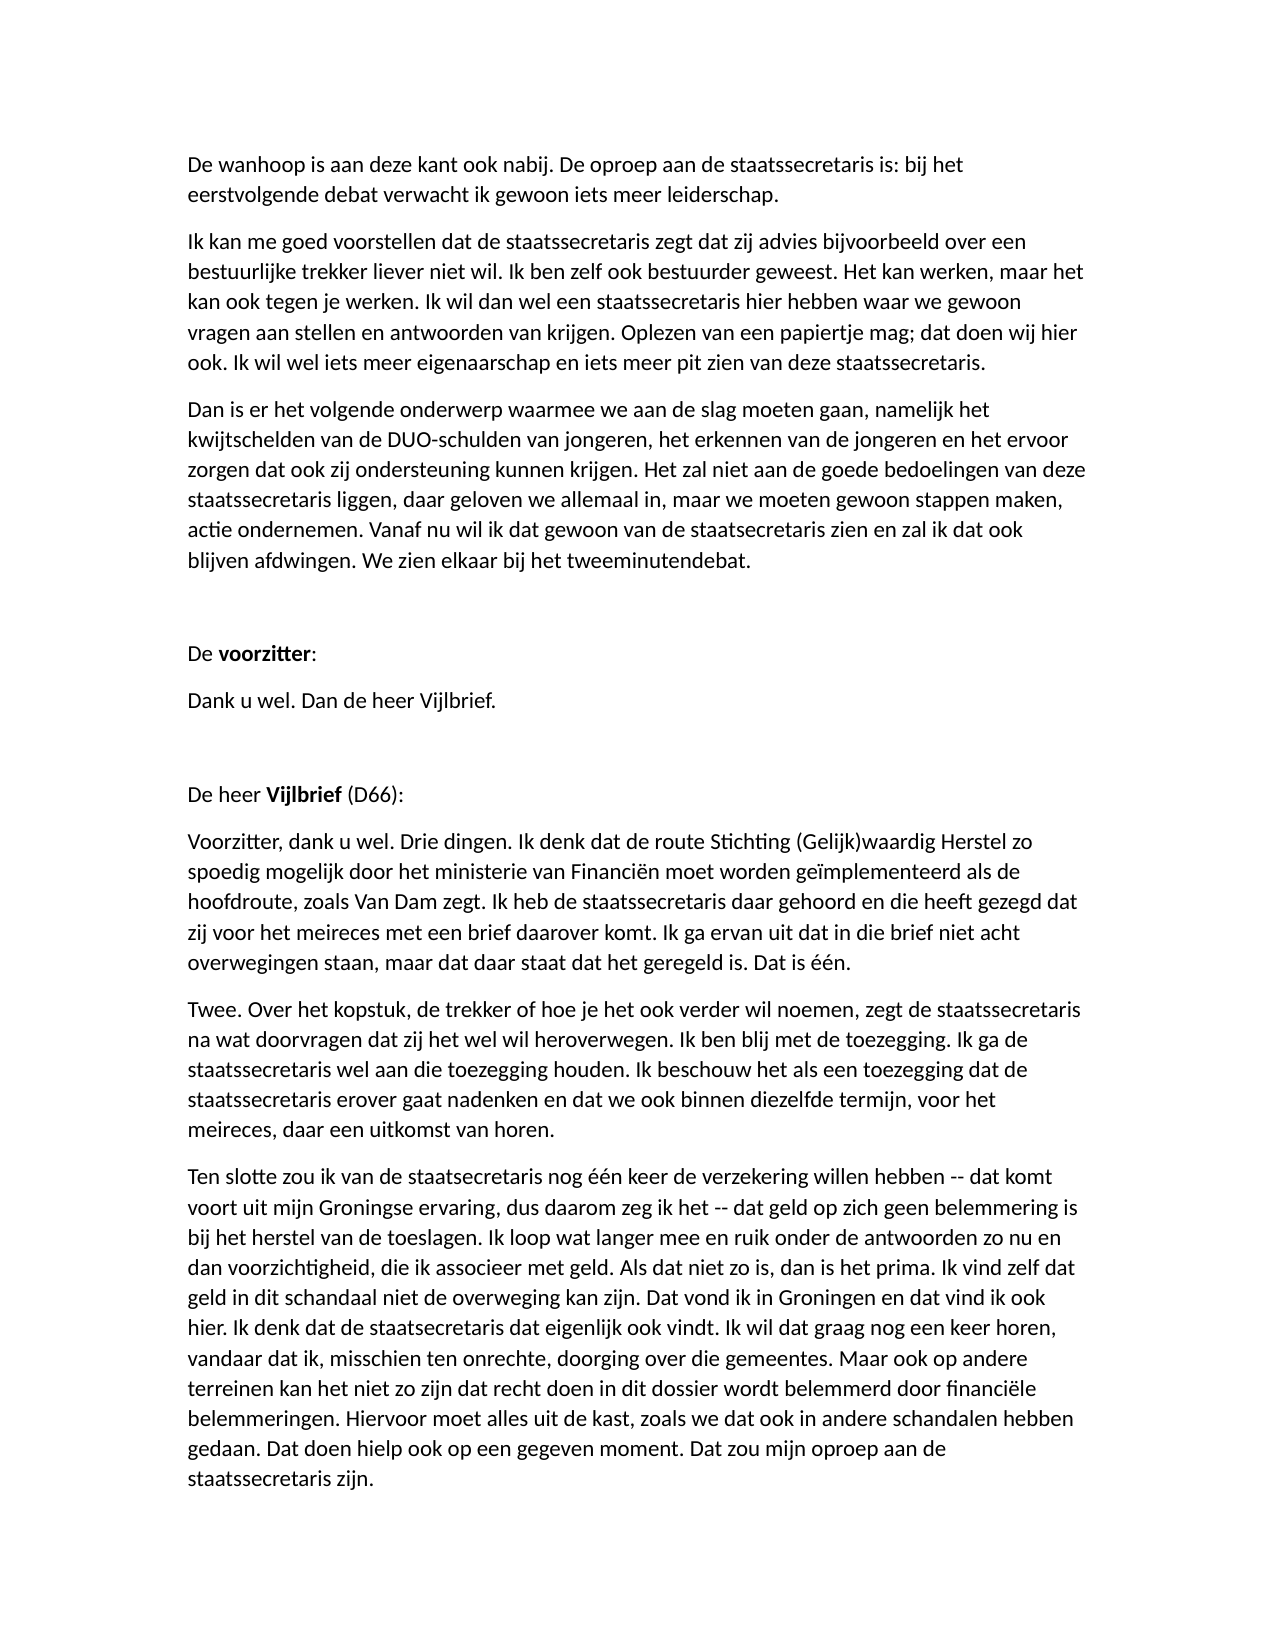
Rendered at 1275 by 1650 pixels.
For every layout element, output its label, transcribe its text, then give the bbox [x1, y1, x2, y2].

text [187, 150, 1087, 208]
text Ik kan me goed voorstellen dat de staatssecretaris zegt dat zij advies bijvoorbeeld over een bestuurlijke trekker liever niet wil. Ik ben zelf ook bestuurder geweest. Het kan werken, maar het kan ook tegen je werken. Ik wil dan wel een staatssecretaris hier hebben waar we gewoon vragen aan stellen en antwoorden van krijgen. Oplezen van een papiertje mag; dat doen wij hier ook. Ik wil wel iets meer eigenaarschap en iets meer pit zien van deze staatssecretaris. [187, 227, 1087, 376]
text De heer Vijlbrief (D66): [187, 780, 1087, 808]
text Dan is er het volgende onderwerp waarmee we aan de slag moeten gaan, namelijk het kwijtschelden van de DUO-schulden van jongeren, het erkennen van de jongeren en het ervoor zorgen dat ook zij ondersteuning kunnen krijgen. Het zal niet aan de goede bedoelingen van deze staatssecretaris liggen, daar geloven we allemaal in, maar we moeten gewoon stappen maken, actie ondernemen. Vanaf nu wil ik dat gewoon van de staatsecretaris zien en zal ik dat ook blijven afdwingen. We zien elkaar bij het tweeminutendebat. [187, 395, 1087, 574]
text Twee. Over het kopstuk, de trekker of hoe je het ook verder wil noemen, zegt de staatssecretaris na wat doorvragen dat zij het wel wil heroverwegen. Ik ben blij met de toezegging. Ik ga de staatssecretaris wel aan die toezegging houden. Ik beschouw het als een toezegging dat de staatssecretaris erover gaat nadenken en dat we ook binnen diezelfde termijn, voor het meireces, daar een uitkomst van horen. [187, 995, 1087, 1144]
text Ten slotte zou ik van de staatsecretaris nog één keer de verzekering willen hebben -- dat komt voort uit mijn Groningse ervaring, dus daarom zeg ik het -- dat geld op zich geen belemmering is bij het herstel van de toeslagen. Ik loop wat langer mee en ruik onder de antwoorden zo nu en dan voorzichtigheid, die ik associeer met geld. Als dat niet zo is, dan is het prima. Ik vind zelf dat geld in dit schandaal niet de overweging kan zijn. Dat vond ik in Groningen en dat vind ik ook hier. Ik denk dat de staatsecretaris dat eigenlijk ook vindt. Ik wil dat graag nog een keer horen, vandaar dat ik, misschien ten onrechte, doorging over die gemeentes. Maar ook op andere terreinen kan het niet zo zijn dat recht doen in dit dossier wordt belemmerd door financiële belemmeringen. Hiervoor moet alles uit de kast, zoals we dat ook in andere schandalen hebben gedaan. Dat doen hielp ook op een gegeven moment. Dat zou mijn oproep aan de staatssecretaris zijn. [187, 1162, 1087, 1493]
text Dank u wel. Dan de heer Vijlbrief. [187, 686, 1087, 714]
text De voorzitter: [187, 639, 1087, 668]
text Voorzitter, dank u wel. Drie dingen. Ik denk dat de route Stichting (Gelijk)waardig Herstel zo spoedig mogelijk door het ministerie van Financiën moet worden geïmplementeerd als de hoofdroute, zoals Van Dam zegt. Ik heb de staatssecretaris daar gehoord en die heeft gezegd dat zij voor het meireces met een brief daarover komt. Ik ga ervan uit dat in die brief niet acht overwegingen staan, maar dat daar staat dat het geregeld is. Dat is één. [187, 827, 1087, 976]
